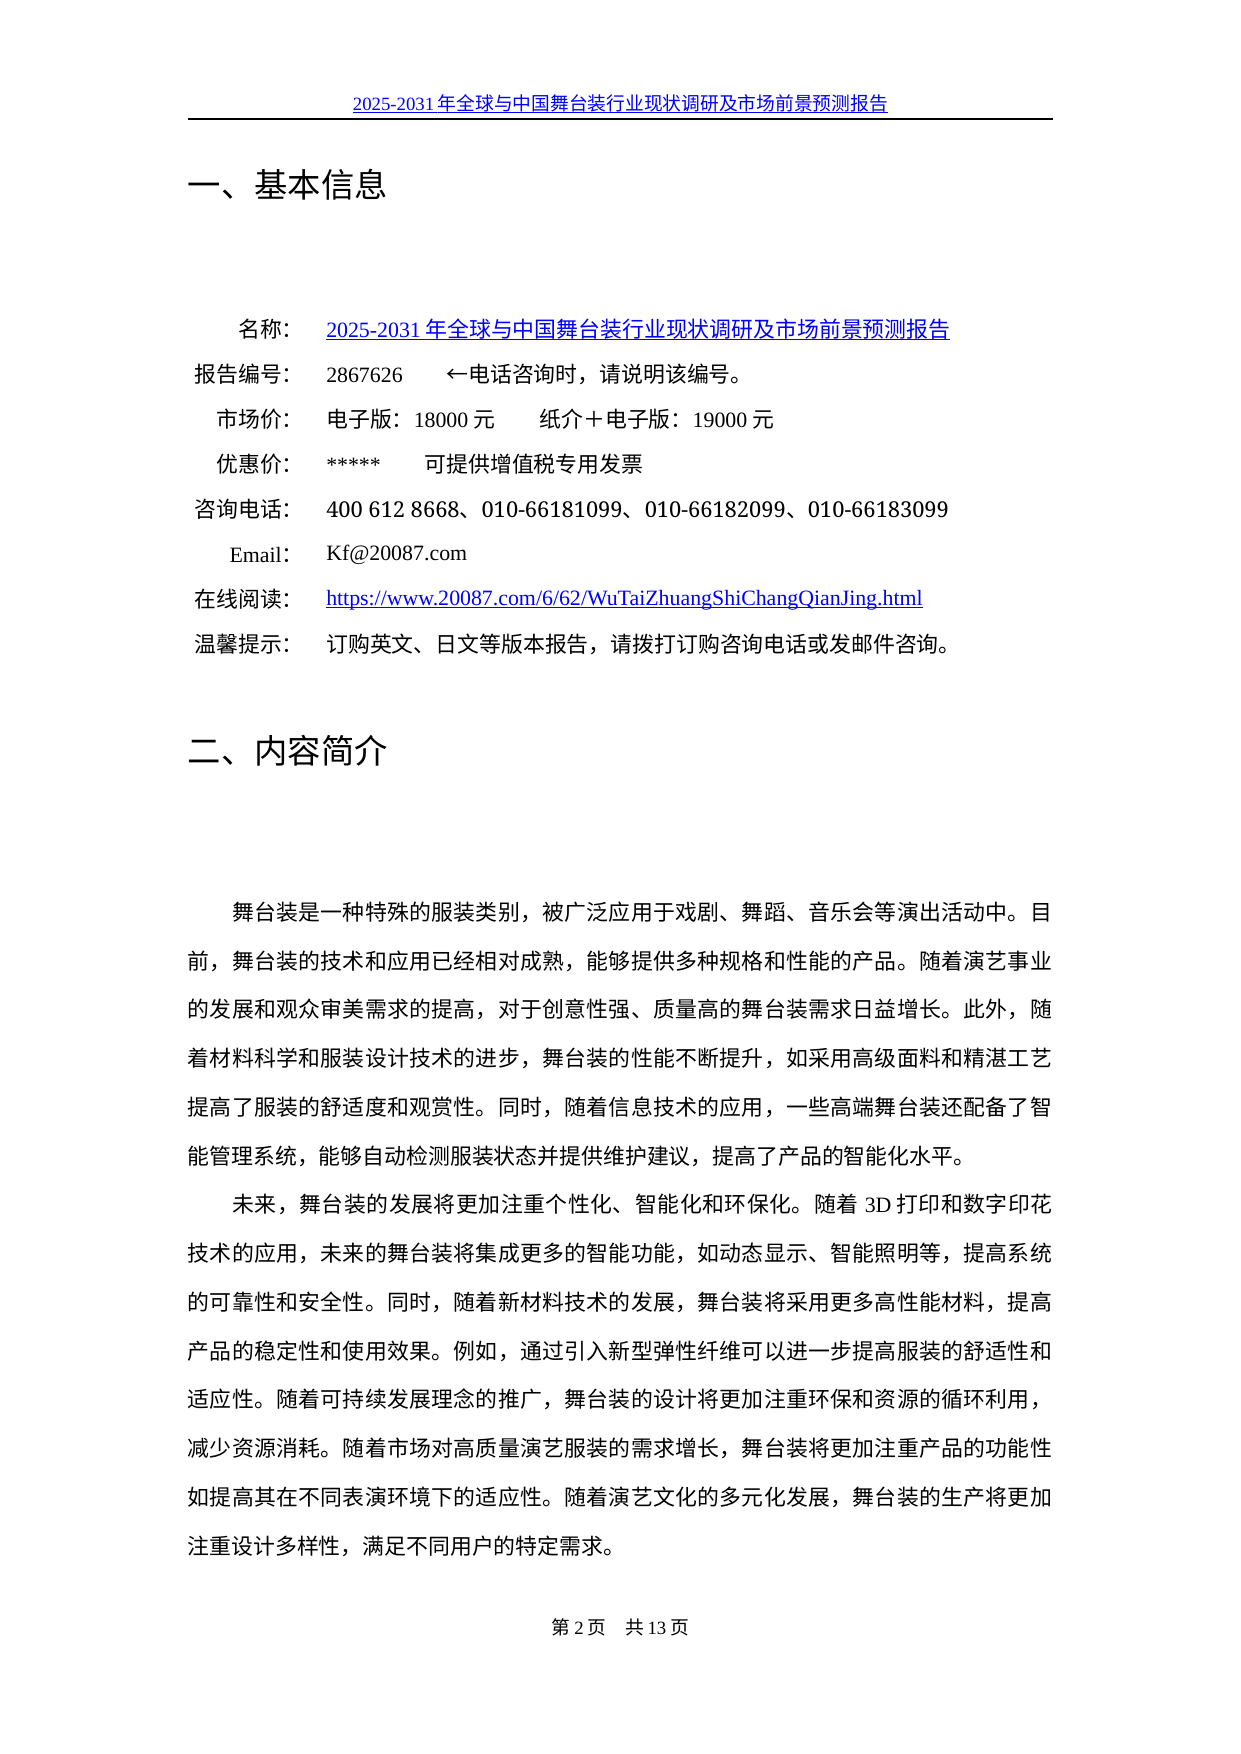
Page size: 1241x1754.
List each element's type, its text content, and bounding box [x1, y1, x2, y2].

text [187, 894, 1053, 1561]
table_cell 报告编号： [167, 357, 315, 402]
title 一、基本信息 [187, 150, 1053, 215]
table_cell 电子版：18000 元 纸介＋电子版：19000 元 [315, 402, 1073, 447]
table_header 名称： [167, 312, 315, 357]
table_header 2025-2031年全球与中国舞台装行业现状调研及市场前景预测报告 [315, 312, 1073, 357]
table_cell ***** 可提供增值税专用发票 [315, 447, 1073, 492]
table_cell 2867626 ←电话咨询时，请说明该编号。 [315, 357, 1073, 402]
title 二、内容简介 [187, 717, 1053, 782]
table_cell Email： [167, 537, 315, 582]
table_cell Kf@20087.com [315, 537, 1073, 582]
table_cell [315, 582, 1073, 627]
table_cell 400 612 8668、010-66181099、010-66182099、010-66183099 [315, 492, 1073, 537]
table_cell 温馨提示： [167, 627, 315, 672]
table_cell 在线阅读： [167, 582, 315, 627]
table_cell 市场价： [167, 402, 315, 447]
table_cell 咨询电话： [167, 492, 315, 537]
table_cell 优惠价： [167, 447, 315, 492]
table_cell 订购英文、日文等版本报告，请拨打订购咨询电话或发邮件咨询。 [315, 627, 1073, 672]
